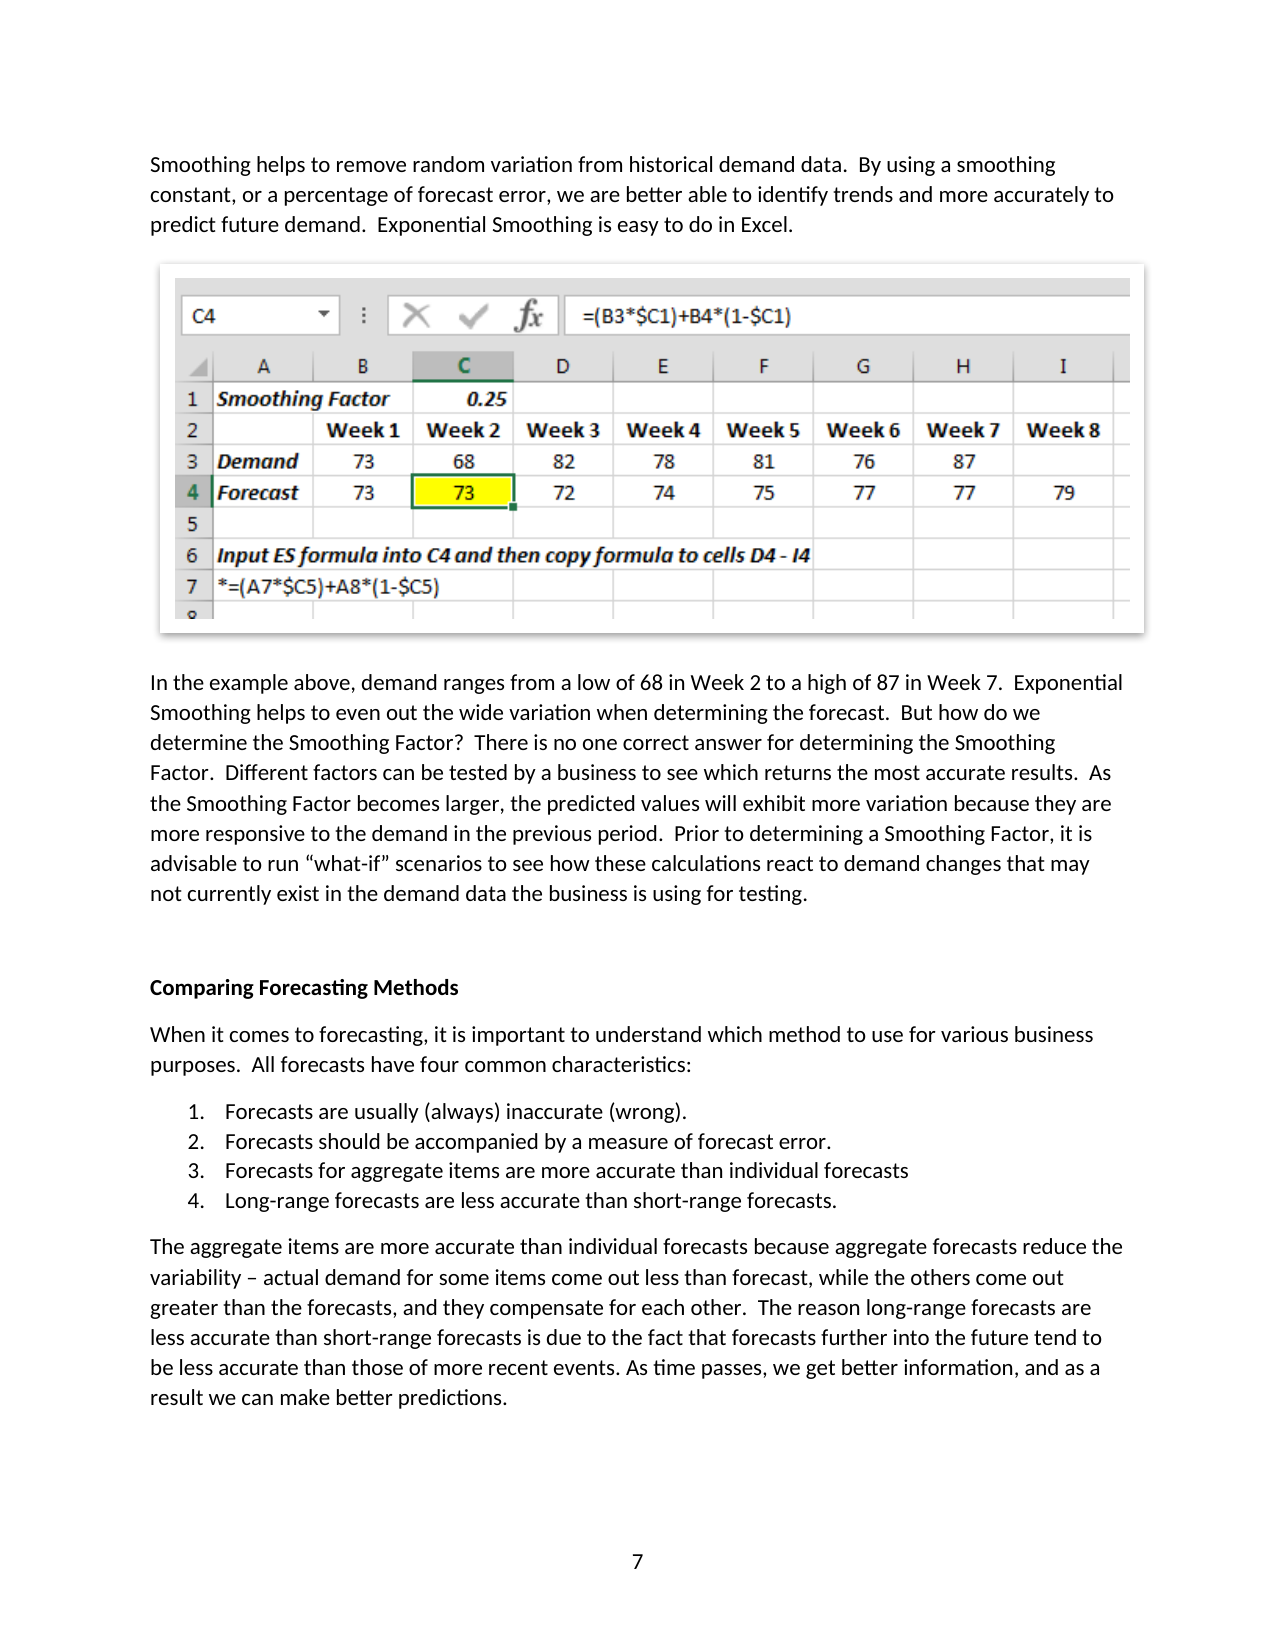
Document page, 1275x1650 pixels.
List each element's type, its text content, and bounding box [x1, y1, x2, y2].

text In the example above, demand ranges from a low of 68 in Week 2 to a high of 87 in Week 7. Exponential Smoothing helps to even out the wide variation when determining the forecast. But how do we determine the Smoothing Factor? There is no one correct answer for determining the Smoothing Factor. Different factors can be tested by a business to see which returns the most accurate results. As the Smoothing Factor becomes larger, the predicted values will exhibit more variation because they are more responsive to the demand in the previous period. Prior to determining a Smoothing Factor, it is advisable to run “what-if” scenarios to see how these calculations react to demand changes that may not currently exist in the demand data the business is using for testing. [150, 668, 1125, 907]
text Comparing Forecasting Methods [150, 973, 1125, 1001]
text The aggregate items are more accurate than individual forecasts because aggregate forecasts reduce the variability – actual demand for some items come out less than forecast, while the others come out greater than the forecasts, and they compensate for each other. The reason long-range forecasts are less accurate than short-range forecasts is due to the fact that forecasts further into the future tend to be less accurate than those of more recent events. As time passes, we get better information, and as a result we can make better predictions. [150, 1232, 1125, 1412]
text Smoothing helps to remove random variation from historical demand data. By using a smoothing constant, or a percentage of forecast error, we are better able to identify trends and more accurately to predict future demand. Exponential Smoothing is easy to do in Excel. [150, 150, 1125, 238]
list Forecasts for aggregate items are more accurate than individual forecasts [187, 1156, 1125, 1184]
list Long-range forecasts are less accurate than short-range forecasts. [187, 1186, 1125, 1214]
picture [175, 278, 1130, 619]
list Forecasts are usually (always) inaccurate (wrong). [187, 1097, 1125, 1125]
list Forecasts should be accompanied by a measure of forecast error. [187, 1127, 1125, 1155]
text When it comes to forecasting, it is important to understand which method to use for various business purposes. All forecasts have four common characteristics: [150, 1020, 1125, 1078]
